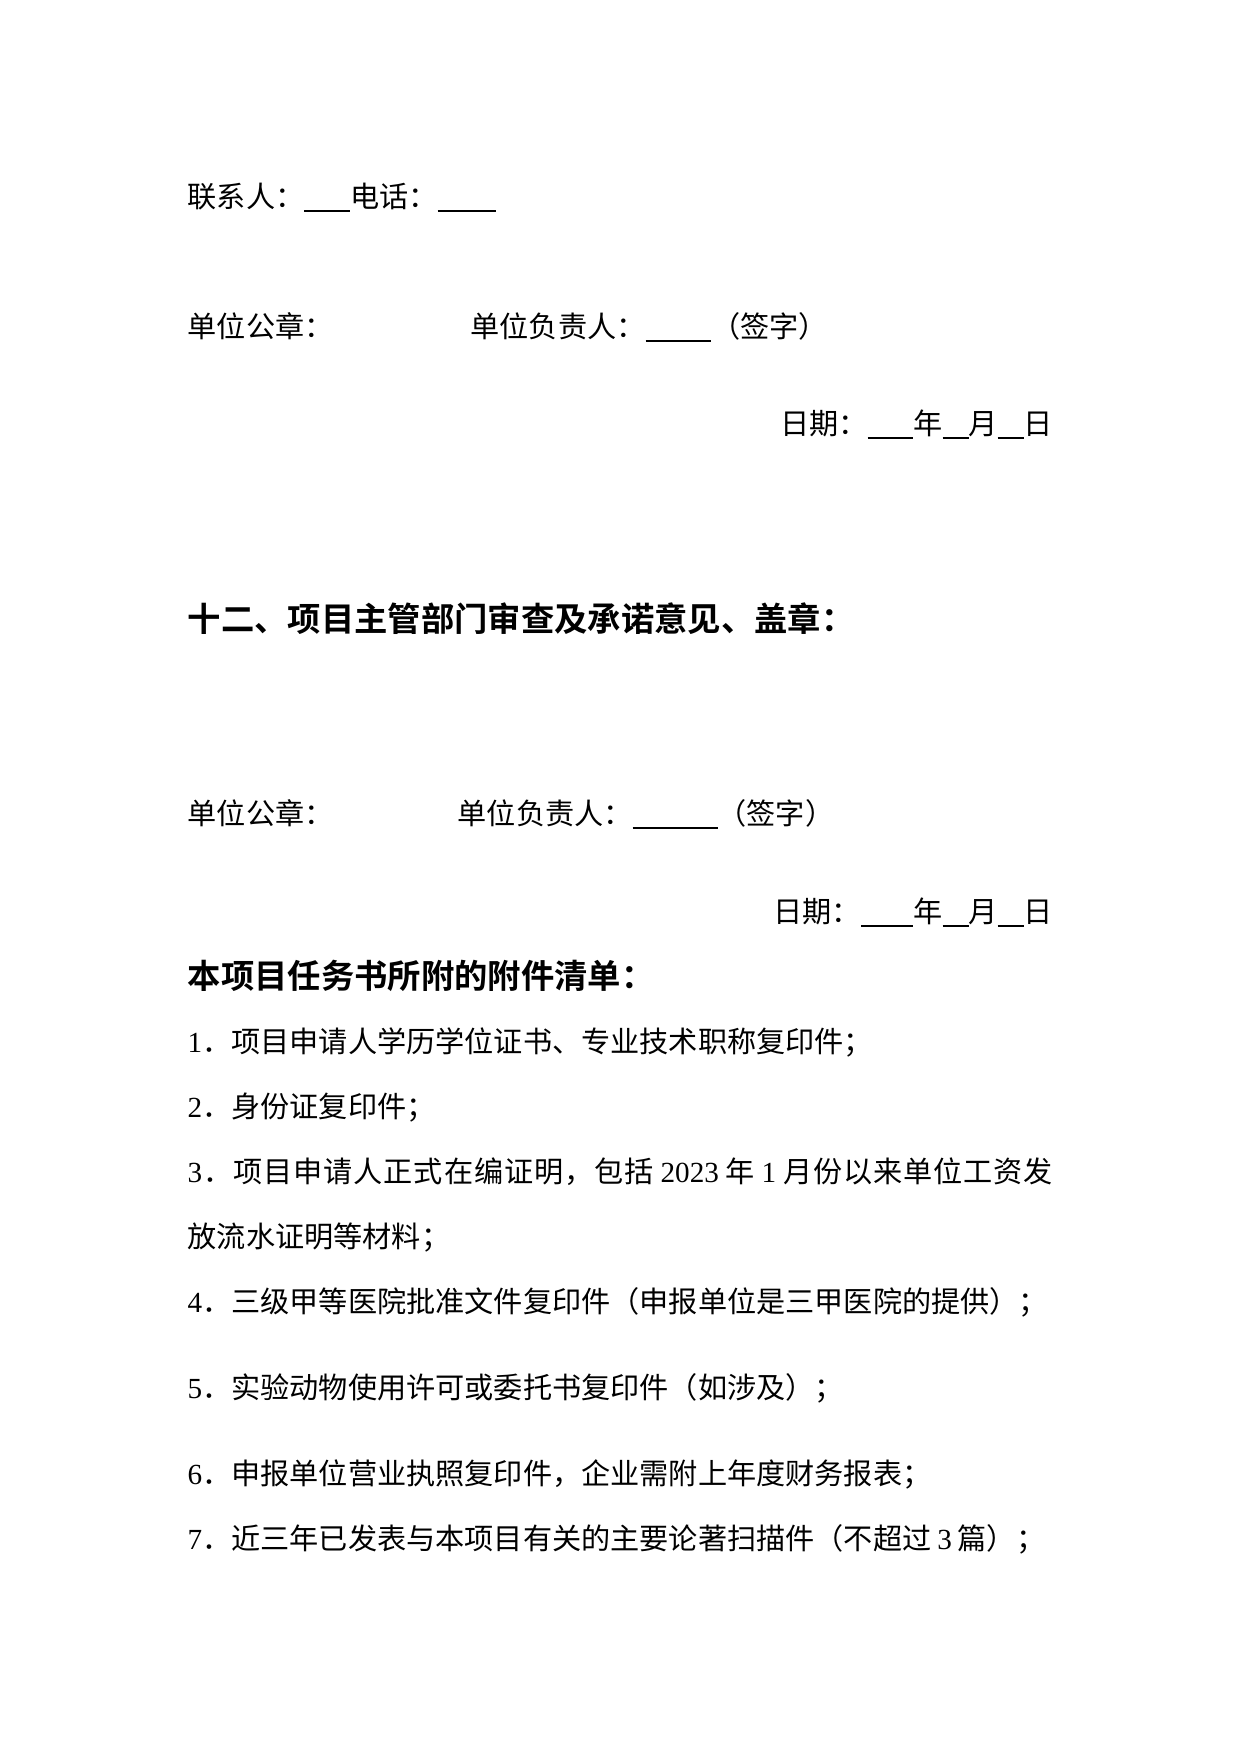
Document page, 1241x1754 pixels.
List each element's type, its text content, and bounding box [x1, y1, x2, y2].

text 3．项目申请人正式在编证明，包括2023年1月份以来单位工资发放流水证明等材料； [187, 1137, 1053, 1267]
text 1．项目申请人学历学位证书、专业技术职称复印件； [187, 1007, 1053, 1072]
text 单位公章： 单位负责人： （签字） [187, 292, 1053, 357]
text 单位公章： 单位负责人： （签字） [187, 779, 1053, 844]
text 联系人： 电话： [187, 162, 1053, 227]
text 本项目任务书所附的附件清单： [187, 942, 1053, 1007]
text 7．近三年已发表与本项目有关的主要论著扫描件（不超过3篇）； [187, 1504, 1053, 1569]
text 十二、项目主管部门审查及承诺意见、盖章： [187, 584, 1053, 649]
text 4．三级甲等医院批准文件复印件（申报单位是三甲医院的提供）； [187, 1267, 1053, 1332]
text 2．身份证复印件； [187, 1072, 1053, 1137]
text 5．实验动物使用许可或委托书复印件（如涉及）； [187, 1353, 1053, 1418]
text 日期： 年 月 日 [187, 389, 1053, 454]
text 日期： 年 月 日 [187, 877, 1053, 942]
text 6．申报单位营业执照复印件，企业需附上年度财务报表； [187, 1439, 1053, 1504]
